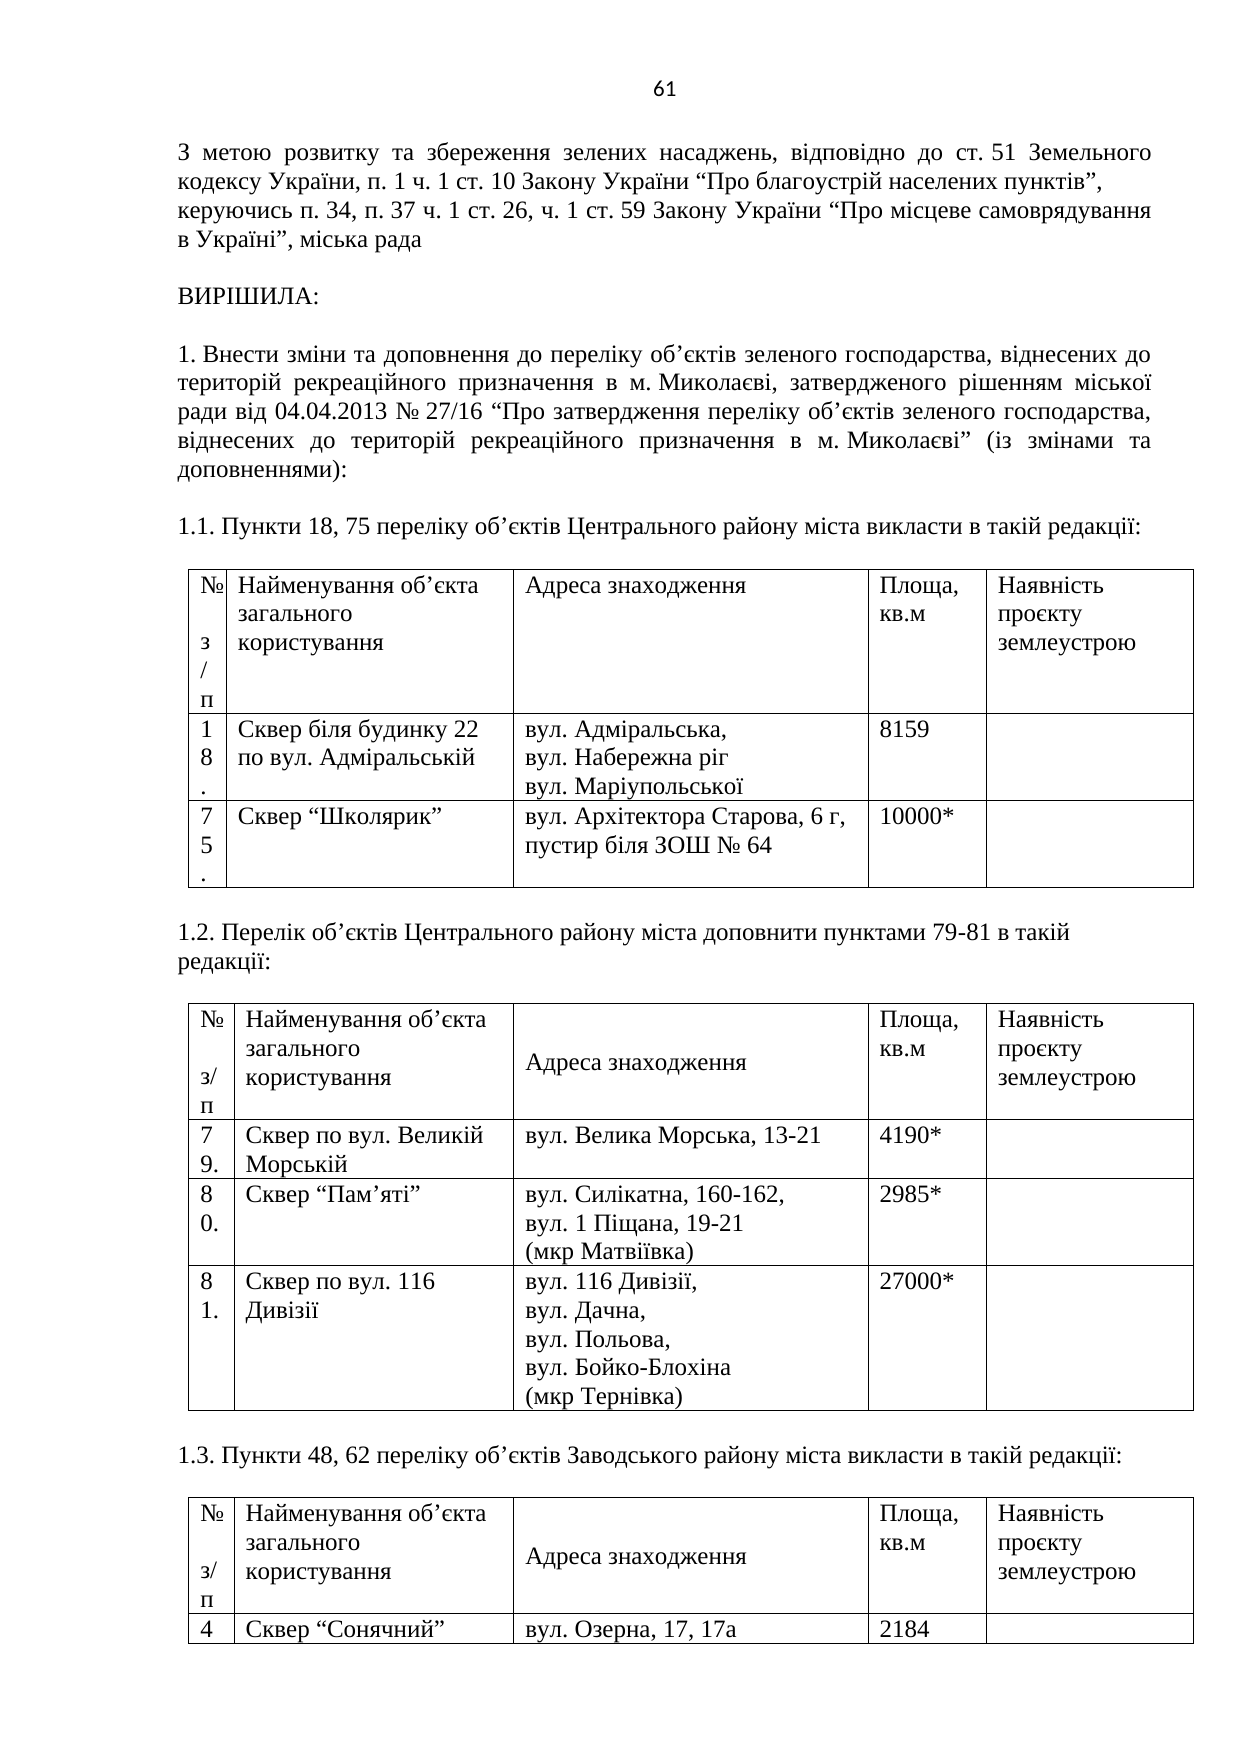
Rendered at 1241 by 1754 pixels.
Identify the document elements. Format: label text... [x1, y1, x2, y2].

table_cell [987, 714, 1193, 800]
table_header Площа, кв.м [869, 1004, 986, 1119]
table_cell Сквер біля будинку 22 по вул. Адміральській [227, 714, 513, 800]
table_cell 27000* [869, 1266, 986, 1410]
text 1.3. Пункти 48, 62 переліку об’єктів Заводського району міста викласти в такій редакції: [177, 1440, 1152, 1468]
table_cell вул. Архітектора Старова, 6 г, пустир біля ЗОШ № 64 [514, 801, 868, 887]
table_cell 18. [189, 714, 226, 800]
table_cell 81. [189, 1266, 234, 1410]
table_cell 79. [189, 1120, 234, 1178]
table_header Адреса знаходження [514, 1004, 868, 1119]
table_cell вул. Силікатна, 160-162, вул. 1 Піщана, 19-21 (мкр Матвіївка) [514, 1179, 868, 1265]
table_cell 2184 [869, 1614, 986, 1642]
table_cell Сквер по вул. Великій Морській [235, 1120, 513, 1178]
table_cell [987, 1614, 1193, 1642]
table_cell вул. 116 Дивізії, вул. Дачна, вул. Польова, вул. Бойко-Блохіна (мкр Тернівка) [514, 1266, 868, 1410]
table_header № з/п [189, 1004, 234, 1119]
text З метою розвитку та збереження зелених насаджень, відповідно до ст. 51 Земельного кодексу України, п. 1 ч. 1 ст. 10 Закону України “Про благоустрій населених пунктів”, [177, 137, 1152, 195]
table_header Адреса знаходження [514, 570, 868, 713]
table_cell [987, 1120, 1193, 1178]
table_cell 10000* [869, 801, 986, 887]
table_cell [987, 1179, 1193, 1265]
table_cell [514, 1614, 868, 1642]
table_cell [987, 1266, 1193, 1410]
table_cell Сквер “Сонячний” [235, 1614, 513, 1642]
text 1.2. Перелік об’єктів Центрального району міста доповнити пунктами 79-81 в такій редакції: [177, 917, 1152, 974]
table_cell [987, 801, 1193, 887]
table_header Площа, кв.м [869, 570, 986, 713]
table_header № з/п [189, 1498, 234, 1613]
table_cell вул. Адміральська, вул. Набережна ріг вул. Маріупольської [514, 714, 868, 800]
table_cell 8159 [869, 714, 986, 800]
text 1. Внести зміни та доповнення до переліку об’єктів зеленого господарства, віднесених до територій рекреаційного призначення в м. Миколаєві, затвердженого рішенням міської ради від 04.04.2013 № 27/16 “Про затвердження переліку об’єктів зеленого господарства, віднесених до територій рекреаційного призначення в м. Миколаєві” (із змінами та доповненнями): [177, 339, 1152, 482]
table_cell Сквер “Школярик” [227, 801, 513, 887]
table_cell вул. Велика Морська, 13-21 [514, 1120, 868, 1178]
table_cell Сквер “Пам’яті” [235, 1179, 513, 1265]
table_header Наявність проєкту землеустрою [987, 1498, 1193, 1613]
table_cell 75. [189, 801, 226, 887]
table_cell 80. [189, 1179, 234, 1265]
text 1.1. Пункти 18, 75 переліку об’єктів Центрального району міста викласти в такій редакції: [177, 511, 1152, 540]
table_header Наявність проєкту землеустрою [987, 570, 1193, 713]
table_header Найменування об’єкта загального користування [227, 570, 513, 713]
table_cell 48. [189, 1614, 234, 1642]
text ВИРІШИЛА: [177, 281, 1152, 310]
text керуючись п. 34, п. 37 ч. 1 ст. 26, ч. 1 ст. 59 Закону України “Про місцеве самоврядування в Україні”, міська рада [177, 195, 1152, 252]
table_header Найменування об’єкта загального користування [235, 1004, 513, 1119]
table_cell 4190* [869, 1120, 986, 1178]
table_header Площа, кв.м [869, 1498, 986, 1613]
table_header Найменування об’єкта загального користування [235, 1498, 513, 1613]
table_header Наявність проєкту землеустрою [987, 1004, 1193, 1119]
table_cell Сквер по вул. 116 Дивізії [235, 1266, 513, 1410]
table_header Адреса знаходження [514, 1498, 868, 1613]
table_header № з/п [189, 570, 226, 713]
table_cell 2985* [869, 1179, 986, 1265]
